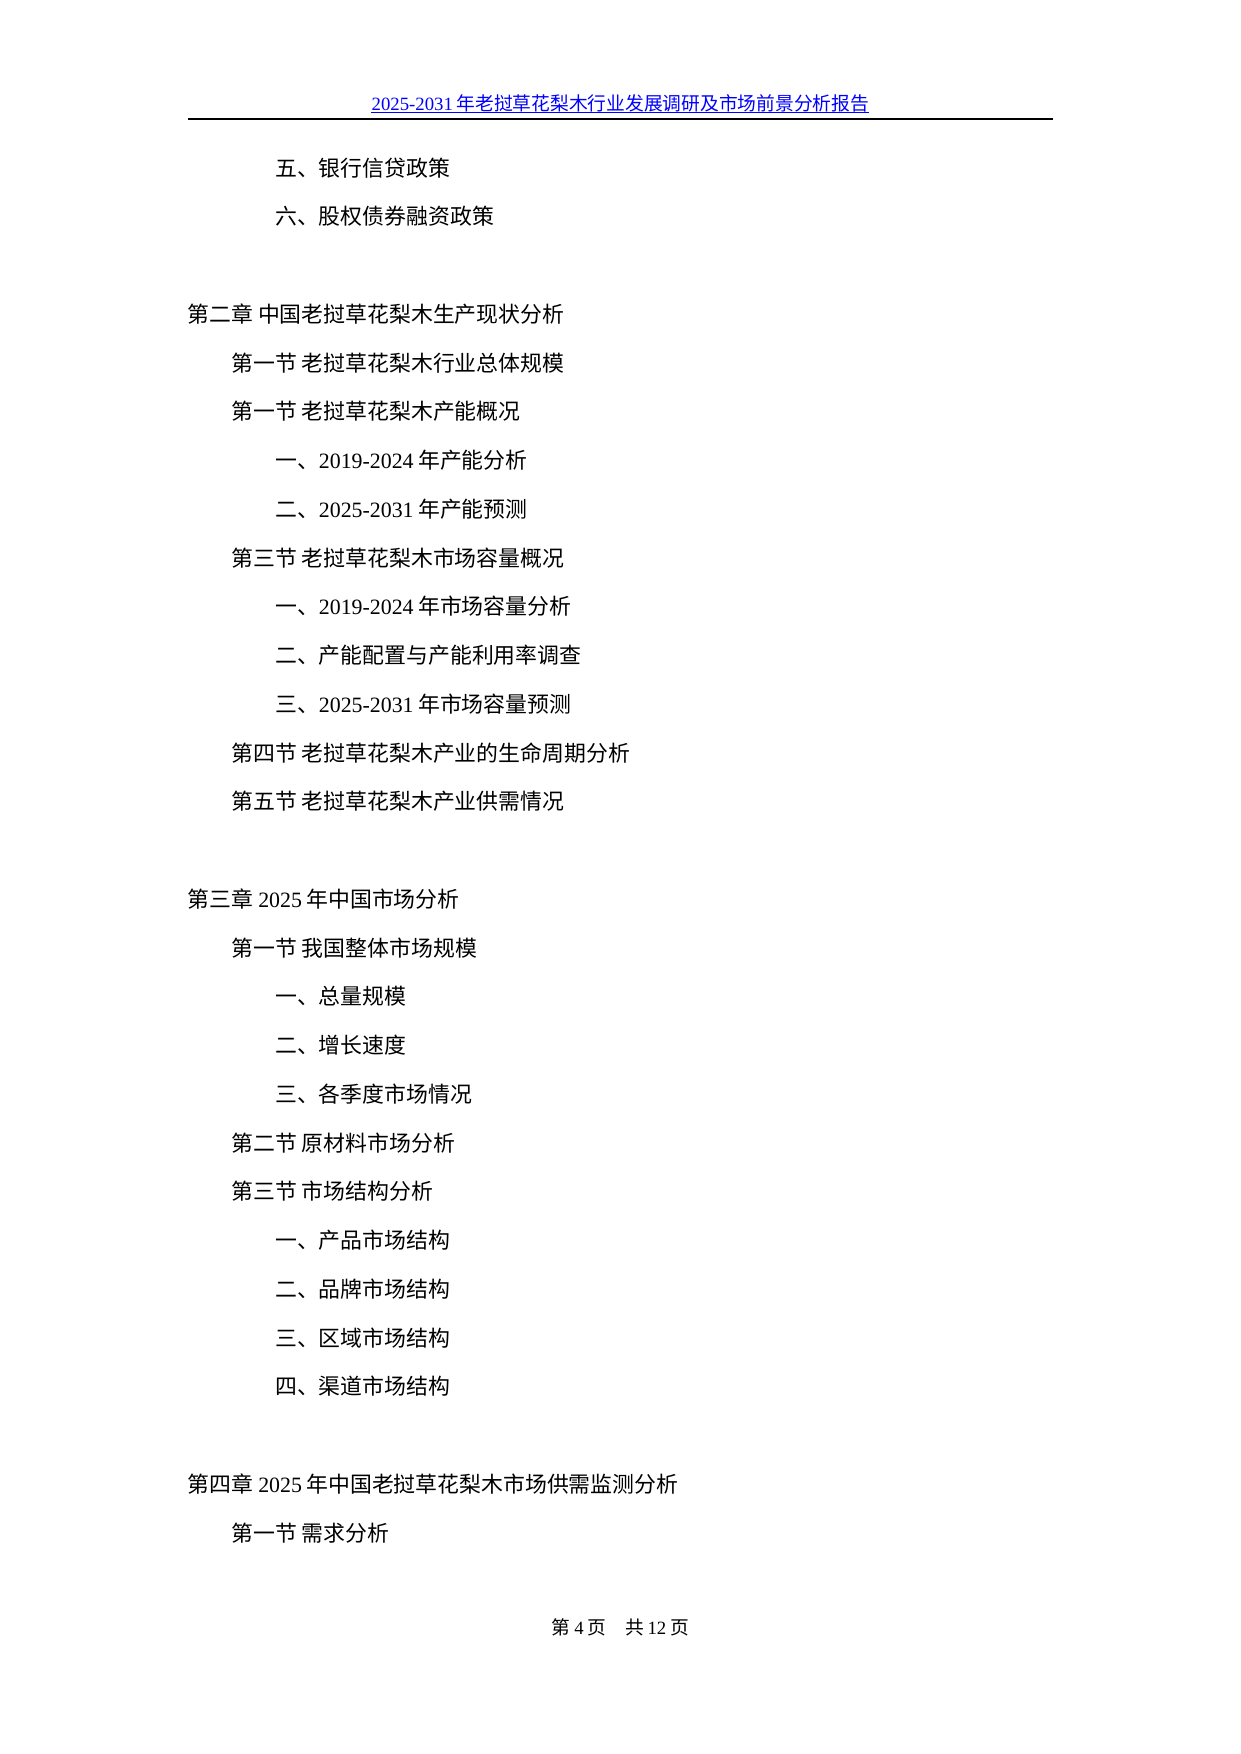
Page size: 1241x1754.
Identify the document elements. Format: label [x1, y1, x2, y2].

text [187, 150, 1053, 1548]
